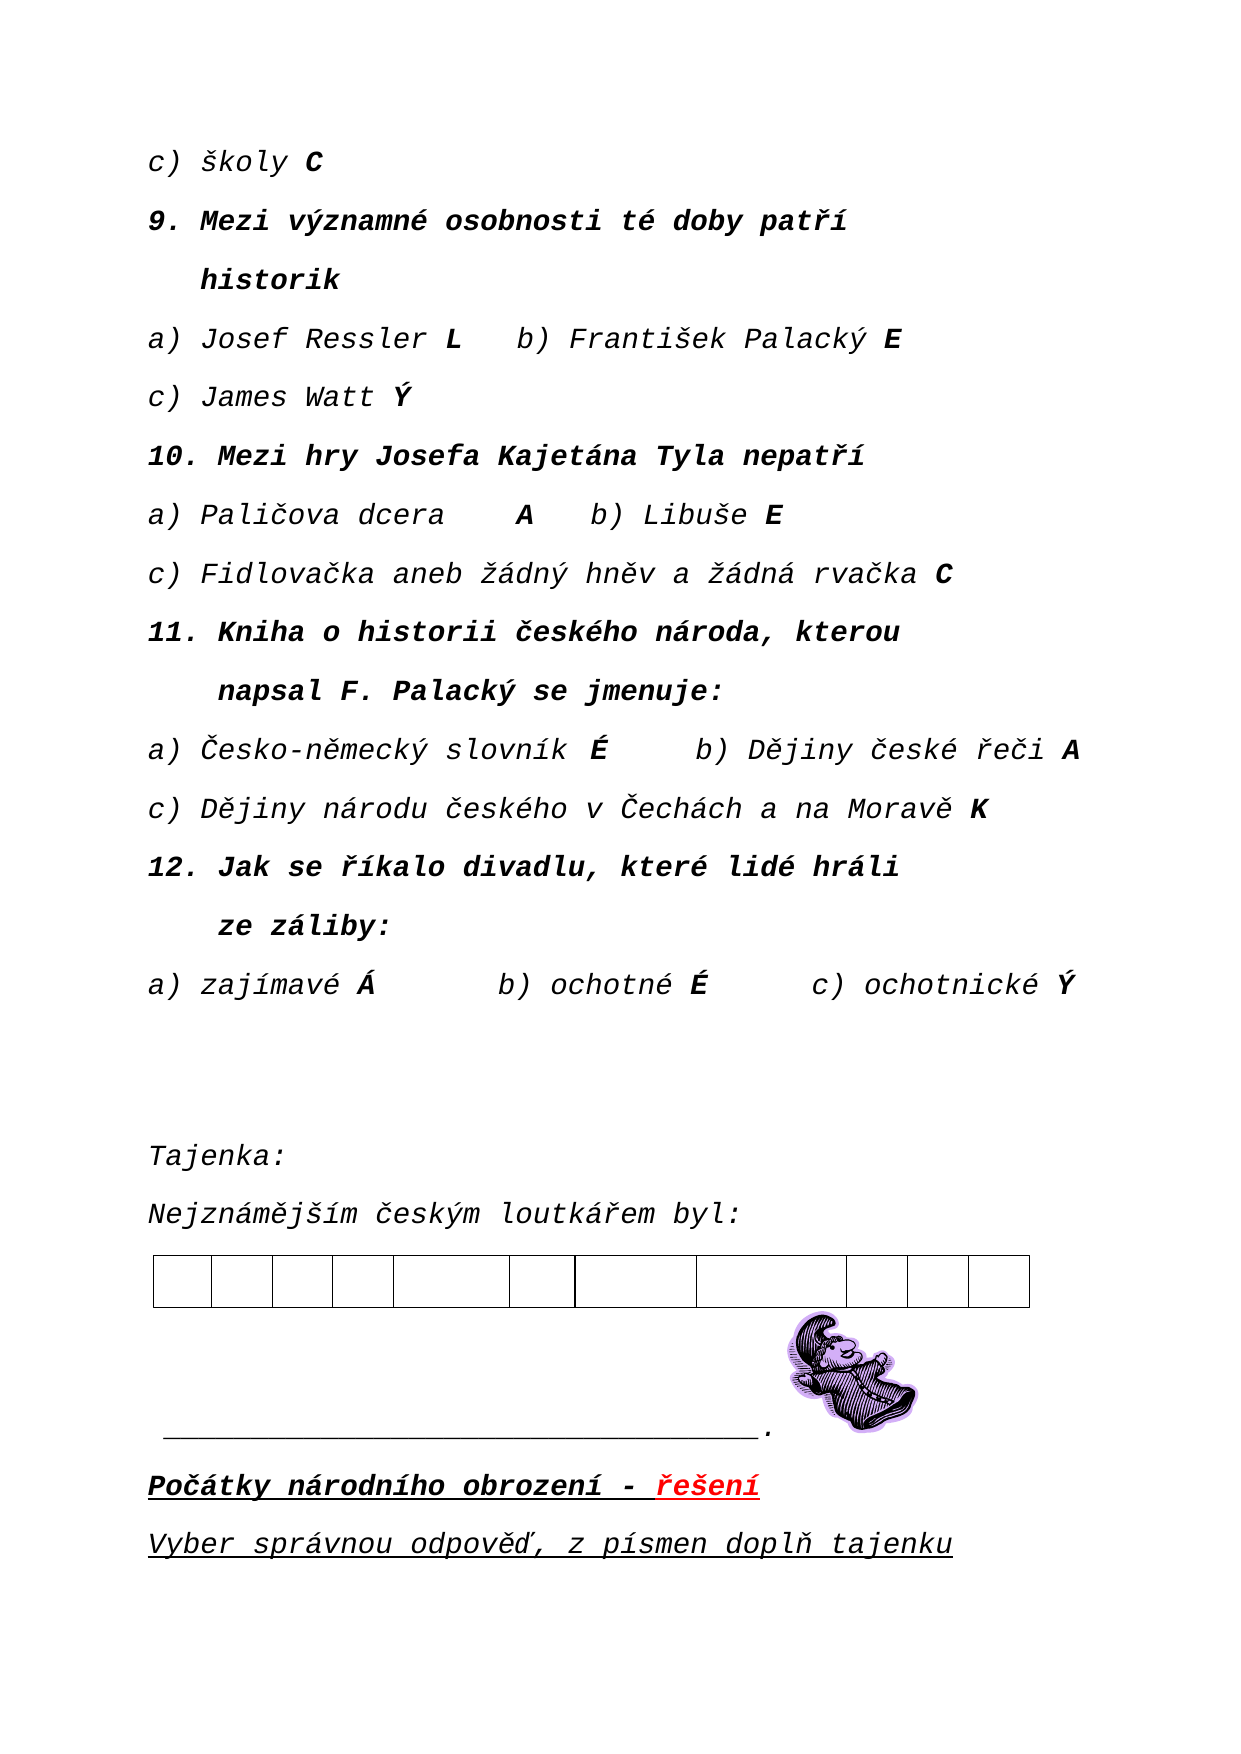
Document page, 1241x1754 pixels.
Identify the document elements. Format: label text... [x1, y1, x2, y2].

text Vyber správnou odpověď, z písmen doplň tajenku [148, 1529, 1093, 1562]
text c) Dějiny národu českého v Čechách a na Moravě K [148, 794, 1093, 827]
text 9. Mezi významné osobnosti té doby patří [148, 206, 1093, 239]
text Počátky národního obrození - řešení [148, 1471, 1093, 1504]
text c) James Watt Ý [148, 383, 1093, 416]
text napsal F. Palacký se jmenuje: [148, 676, 1093, 709]
text Nejznámějším českým loutkářem byl: [148, 1199, 1093, 1232]
text a) Josef Ressler L b) František Palacký E [148, 324, 1093, 357]
text c) Fidlovačka aneb žádný hněv a žádná rvačka C [148, 559, 1093, 592]
text a) Česko-německý slovník É b) Dějiny české řeči A [148, 735, 1093, 768]
text Tajenka: [148, 1141, 1093, 1174]
text c) školy C [148, 148, 1093, 181]
text 10. Mezi hry Josefa Kajetána Tyla nepatří [148, 441, 1093, 474]
text 11. Kniha o historii českého národa, kterou [148, 618, 1093, 651]
text 12. Jak se říkalo divadlu, které lidé hráli [148, 853, 1093, 886]
text historik [148, 265, 1093, 298]
text ze záliby: [148, 911, 1093, 944]
text a) Paličova dcera A b) Libuše E [148, 500, 1093, 533]
text __________________________________. [148, 1311, 1093, 1445]
text a) zajímavé Á b) ochotné É c) ochotnické Ý [148, 970, 1093, 1003]
